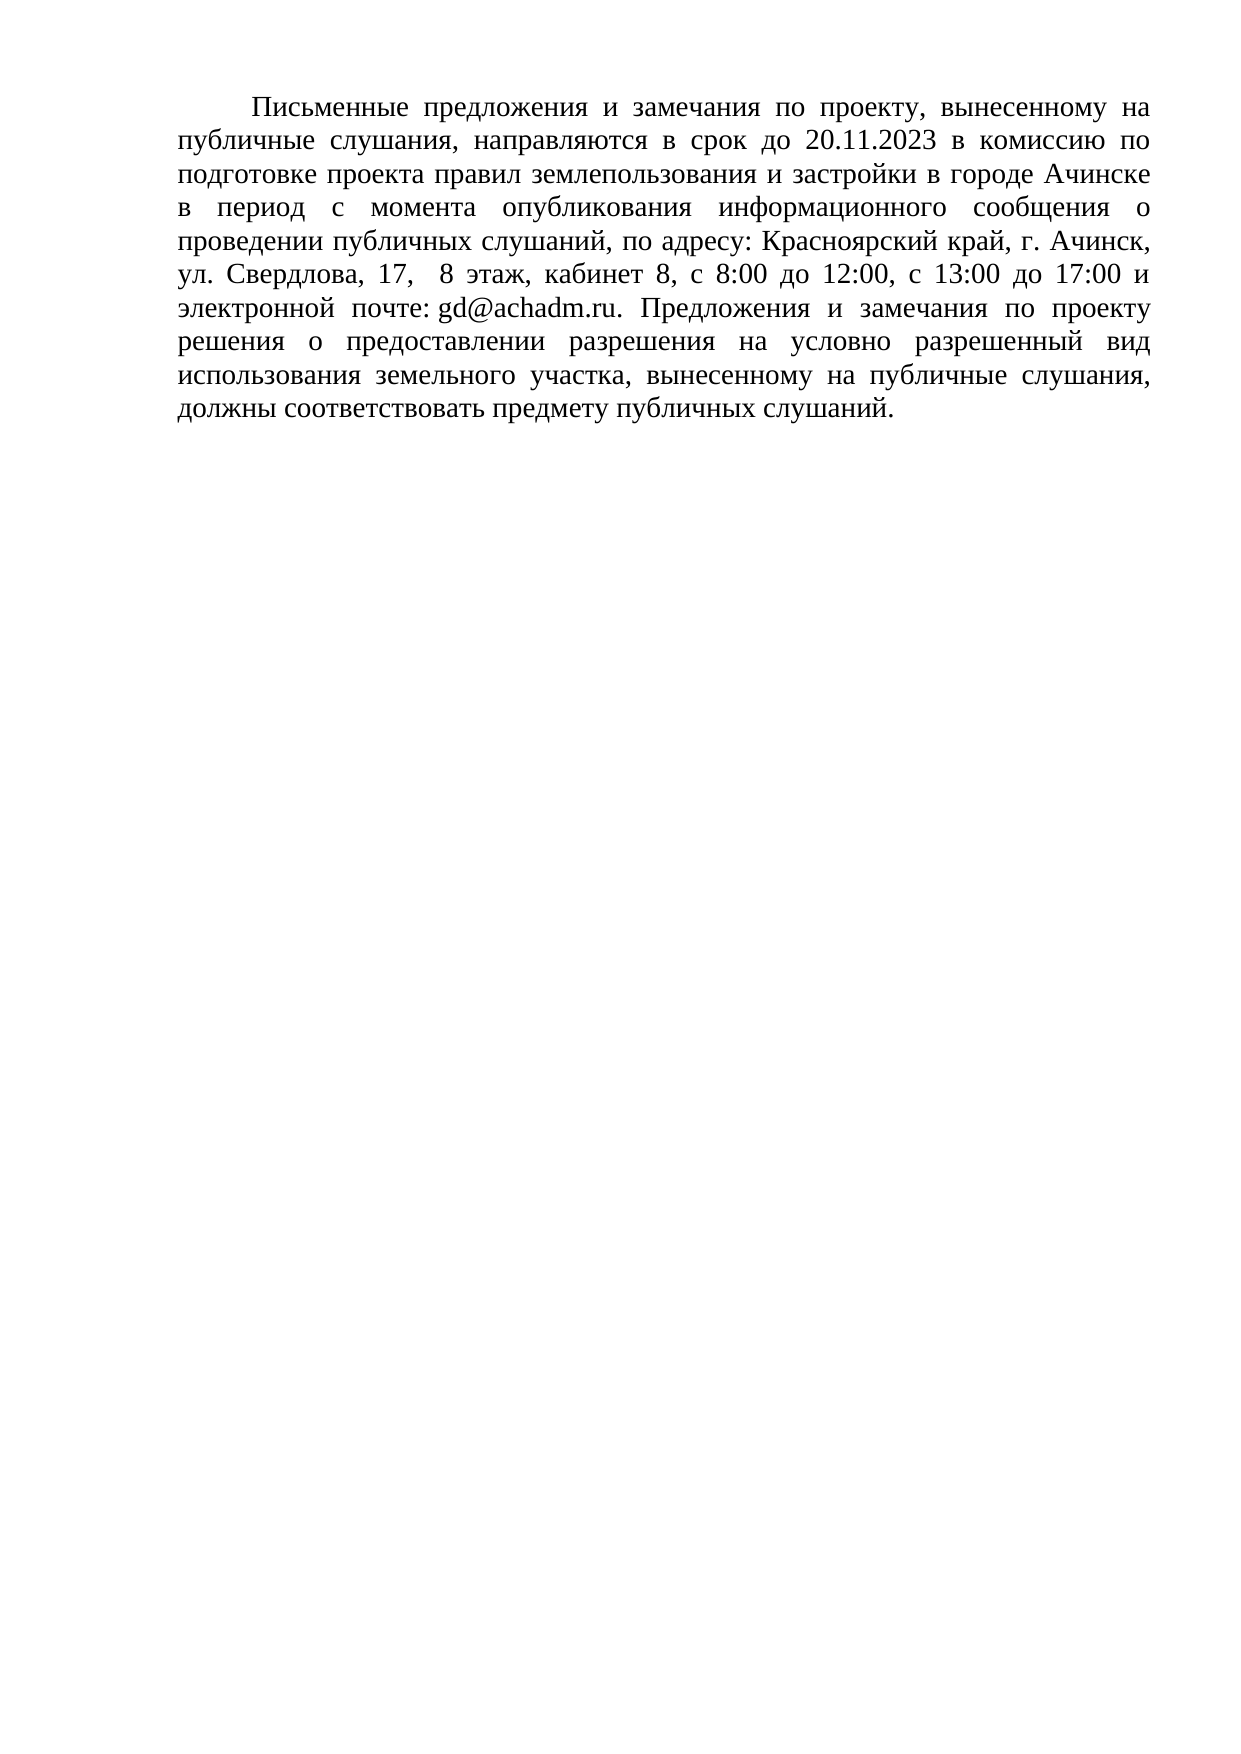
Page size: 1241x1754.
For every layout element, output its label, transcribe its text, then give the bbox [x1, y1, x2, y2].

text Письменные предложения и замечания по проекту, вынесенному на публичные слушания, направляются в срок до 20.11.2023 в комиссию по подготовке проекта правил землепользования и застройки в городе Ачинске в период с момента опубликования информационного сообщения о проведении публичных слушаний, по адресу: Красноярский край, г. Ачинск, ул. Свердлова, 17, 8 этаж, кабинет 8, с 8:00 до 12:00, с 13:00 до 17:00 и электронной почте: gd@achadm.ru. Предложения и замечания по проекту решения о предоставлении разрешения на условно разрешенный вид использования земельного участка, вынесенному на публичные слушания, должны соответствовать предмету публичных слушаний. [177, 89, 1152, 424]
